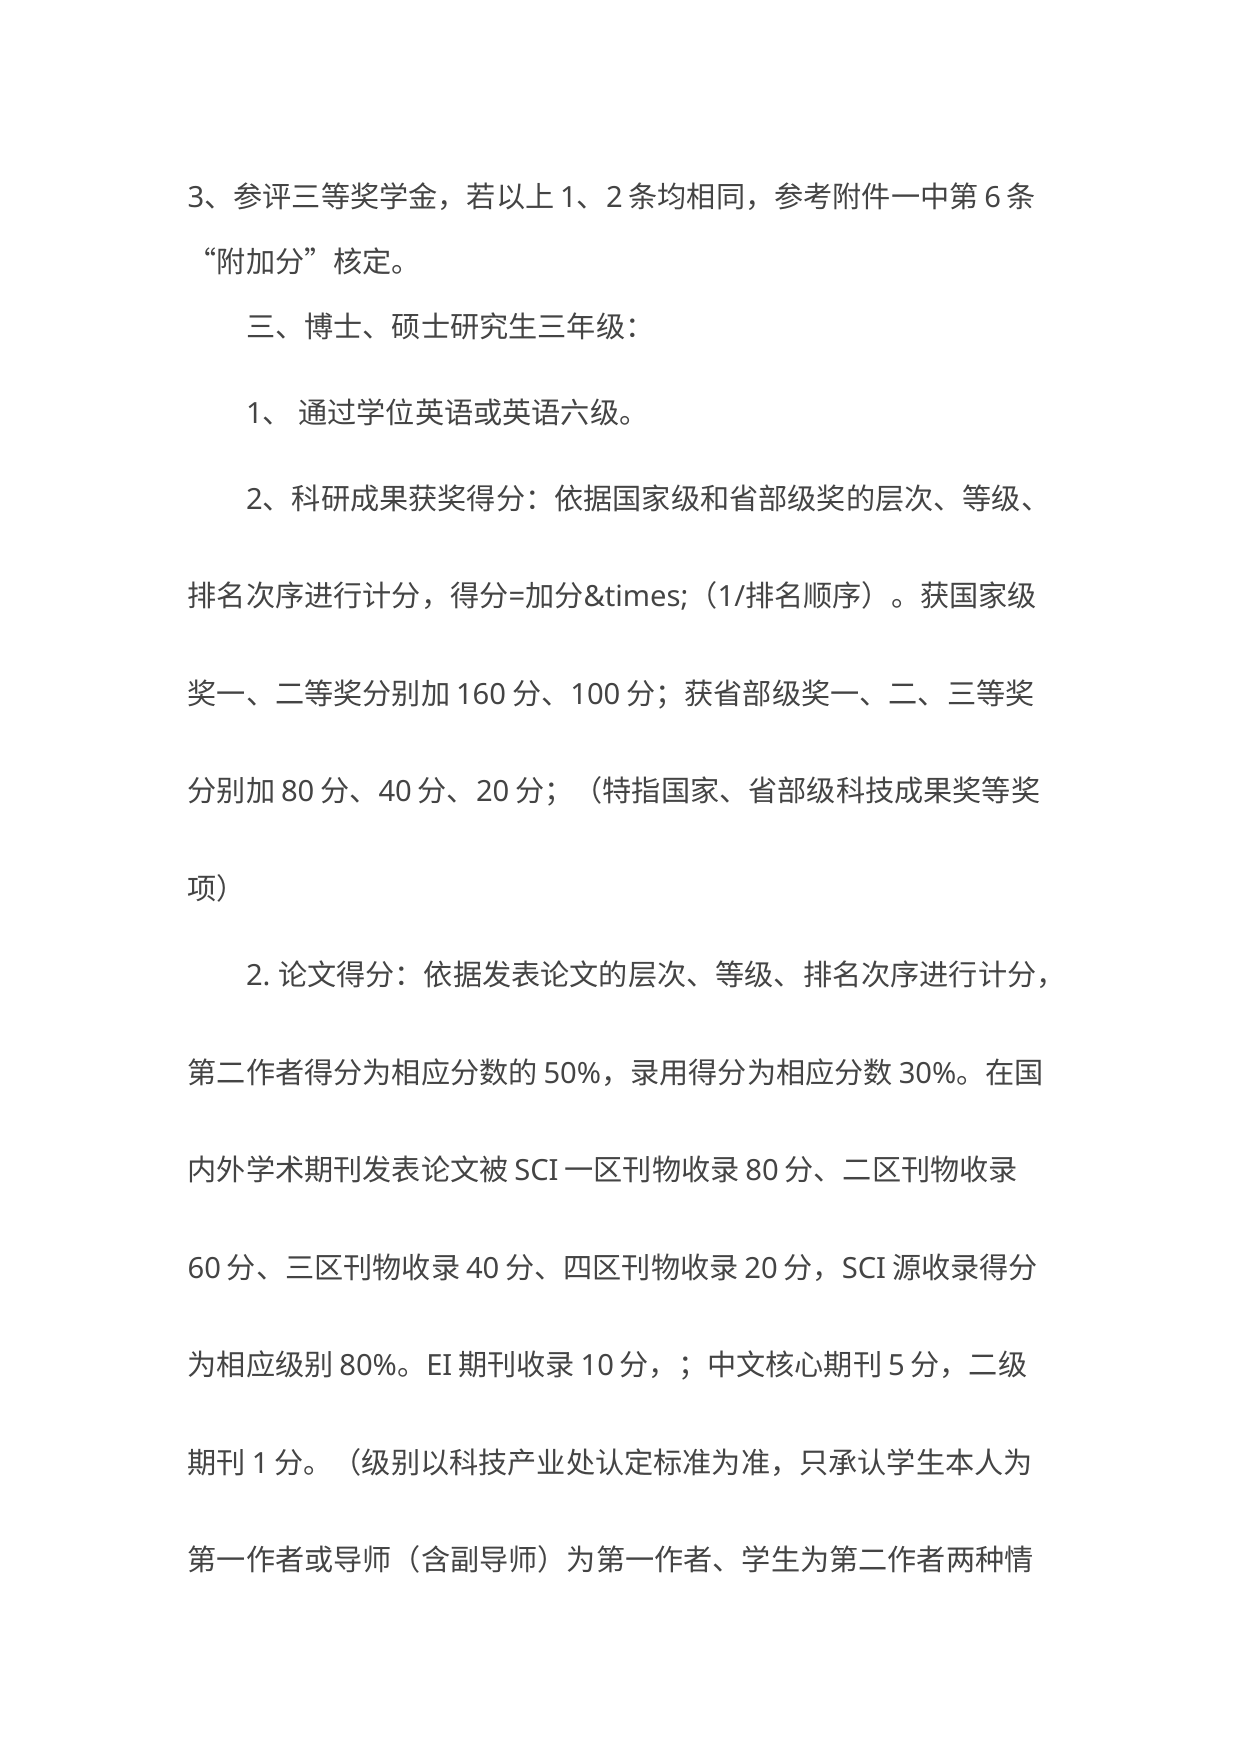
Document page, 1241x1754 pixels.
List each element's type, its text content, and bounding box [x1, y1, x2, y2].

text 三、博士、硕士研究生三年级： [187, 292, 1053, 357]
text 2、科研成果获奖得分：依据国家级和省部级奖的层次、等级、排名次序进行计分，得分=加分&times;（1/排名顺序）。获国家级奖一、二等奖分别加160分、100分；获省部级奖一、二、三等奖分别加80分、40分、20分；（特指国家、省部级科技成果奖等奖项） [187, 464, 1053, 919]
text 3、参评三等奖学金，若以上1、2条均相同，参考附件一中第6条“附加分”核定。 [187, 162, 1053, 292]
text 1、 通过学位英语或英语六级。 [187, 378, 1053, 443]
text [187, 940, 1053, 1590]
